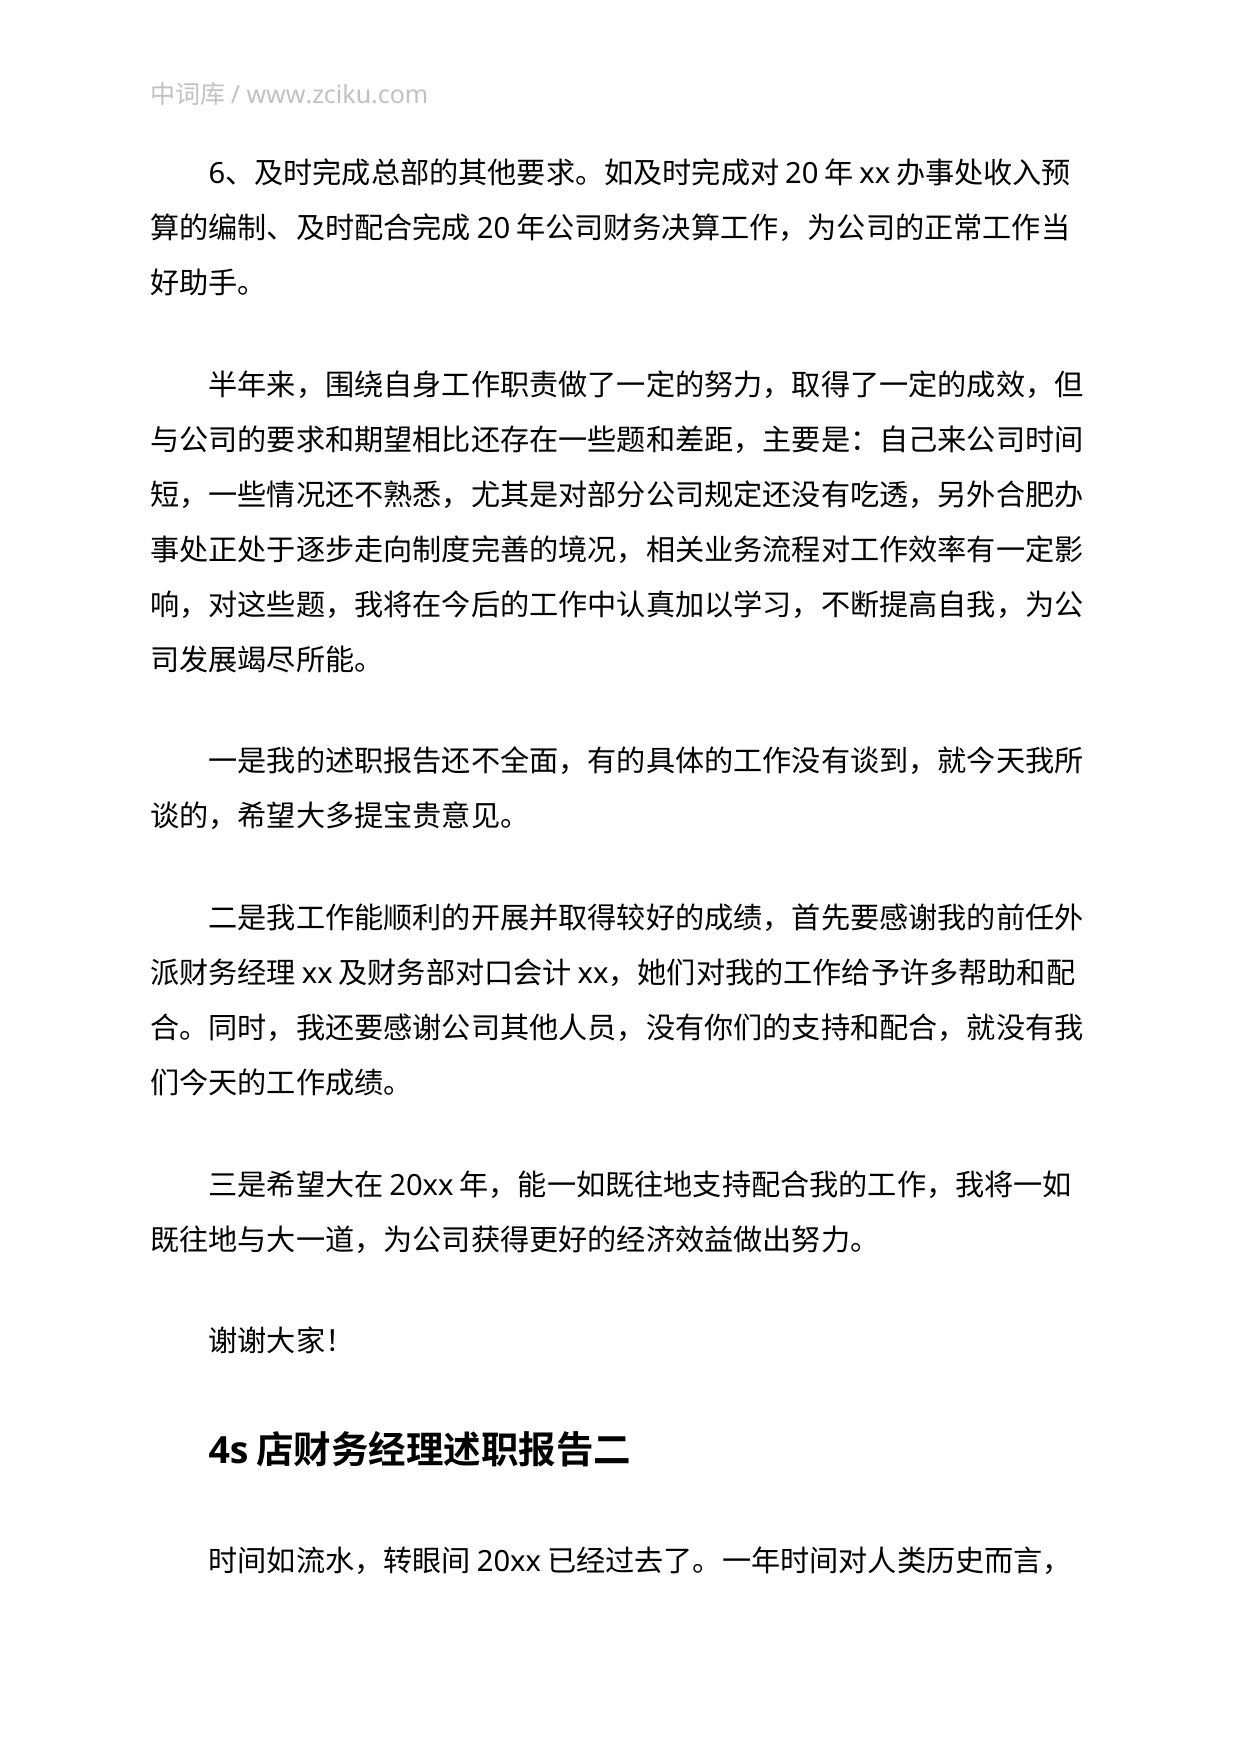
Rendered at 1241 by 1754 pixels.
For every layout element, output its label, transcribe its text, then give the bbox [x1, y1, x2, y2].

text 4s店财务经理述职报告二 [150, 1420, 1090, 1474]
text 半年来，围绕自身工作职责做了一定的努力，取得了一定的成效，但与公司的要求和期望相比还存在一些题和差距，主要是：自己来公司时间短，一些情况还不熟悉，尤其是对部分公司规定还没有吃透，另外合肥办事处正处于逐步走向制度完善的境况，相关业务流程对工作效率有一定影响，对这些题，我将在今后的工作中认真加以学习，不断提高自我，为公司发展竭尽所能。 [150, 362, 1090, 678]
text 二是我工作能顺利的开展并取得较好的成绩，首先要感谢我的前任外派财务经理xx及财务部对口会计xx，她们对我的工作给予许多帮助和配合。同时，我还要感谢公司其他人员，没有你们的支持和配合，就没有我们今天的工作成绩。 [150, 895, 1090, 1102]
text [150, 1537, 1090, 1580]
text 谢谢大家！ [150, 1318, 1090, 1360]
text 三是希望大在20xx年，能一如既往地支持配合我的工作，我将一如既往地与大一道，为公司获得更好的经济效益做出努力。 [150, 1161, 1090, 1258]
text 一是我的述职报告还不全面，有的具体的工作没有谈到，就今天我所谈的，希望大多提宝贵意见。 [150, 738, 1090, 835]
text 6、及时完成总部的其他要求。如及时完成对20年xx办事处收入预算的编制、及时配合完成20年公司财务决算工作，为公司的正常工作当好助手。 [150, 150, 1090, 302]
